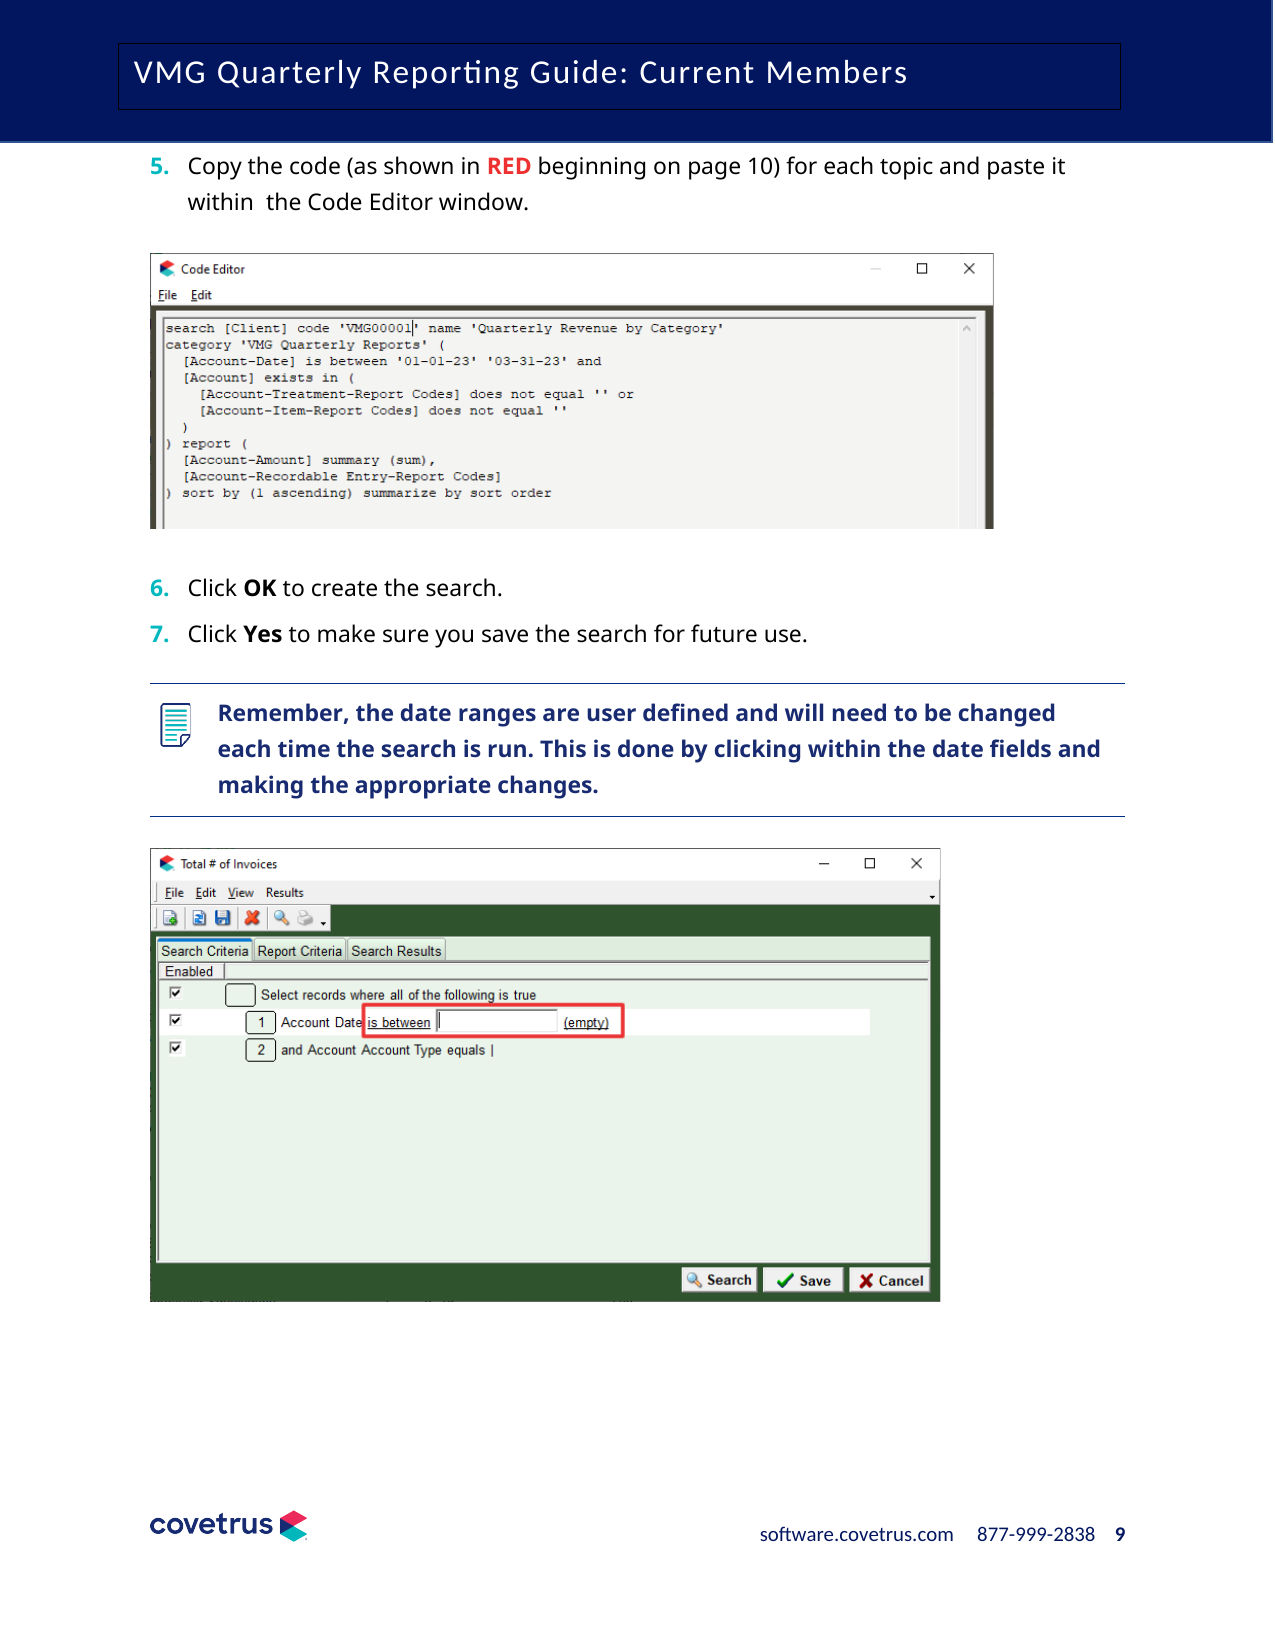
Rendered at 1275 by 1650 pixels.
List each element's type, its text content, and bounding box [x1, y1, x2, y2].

list Copy the code (as shown in RED beginning on page 10) for each topic and paste it within the Code Editor window. [150, 150, 1125, 217]
list Click OK to create the search. [150, 572, 1125, 603]
list Click Yes to make sure you save the search for future use. [150, 618, 1125, 649]
picture [150, 253, 994, 529]
picture [150, 848, 941, 1302]
picture [150, 1510, 308, 1542]
table_header [150, 684, 206, 816]
table_header Remember, the date ranges are user defined and will need to be changed each time the search is run. This is done by clicking within the date fields and making the appropriate changes. [206, 684, 1125, 816]
picture [160, 703, 191, 747]
